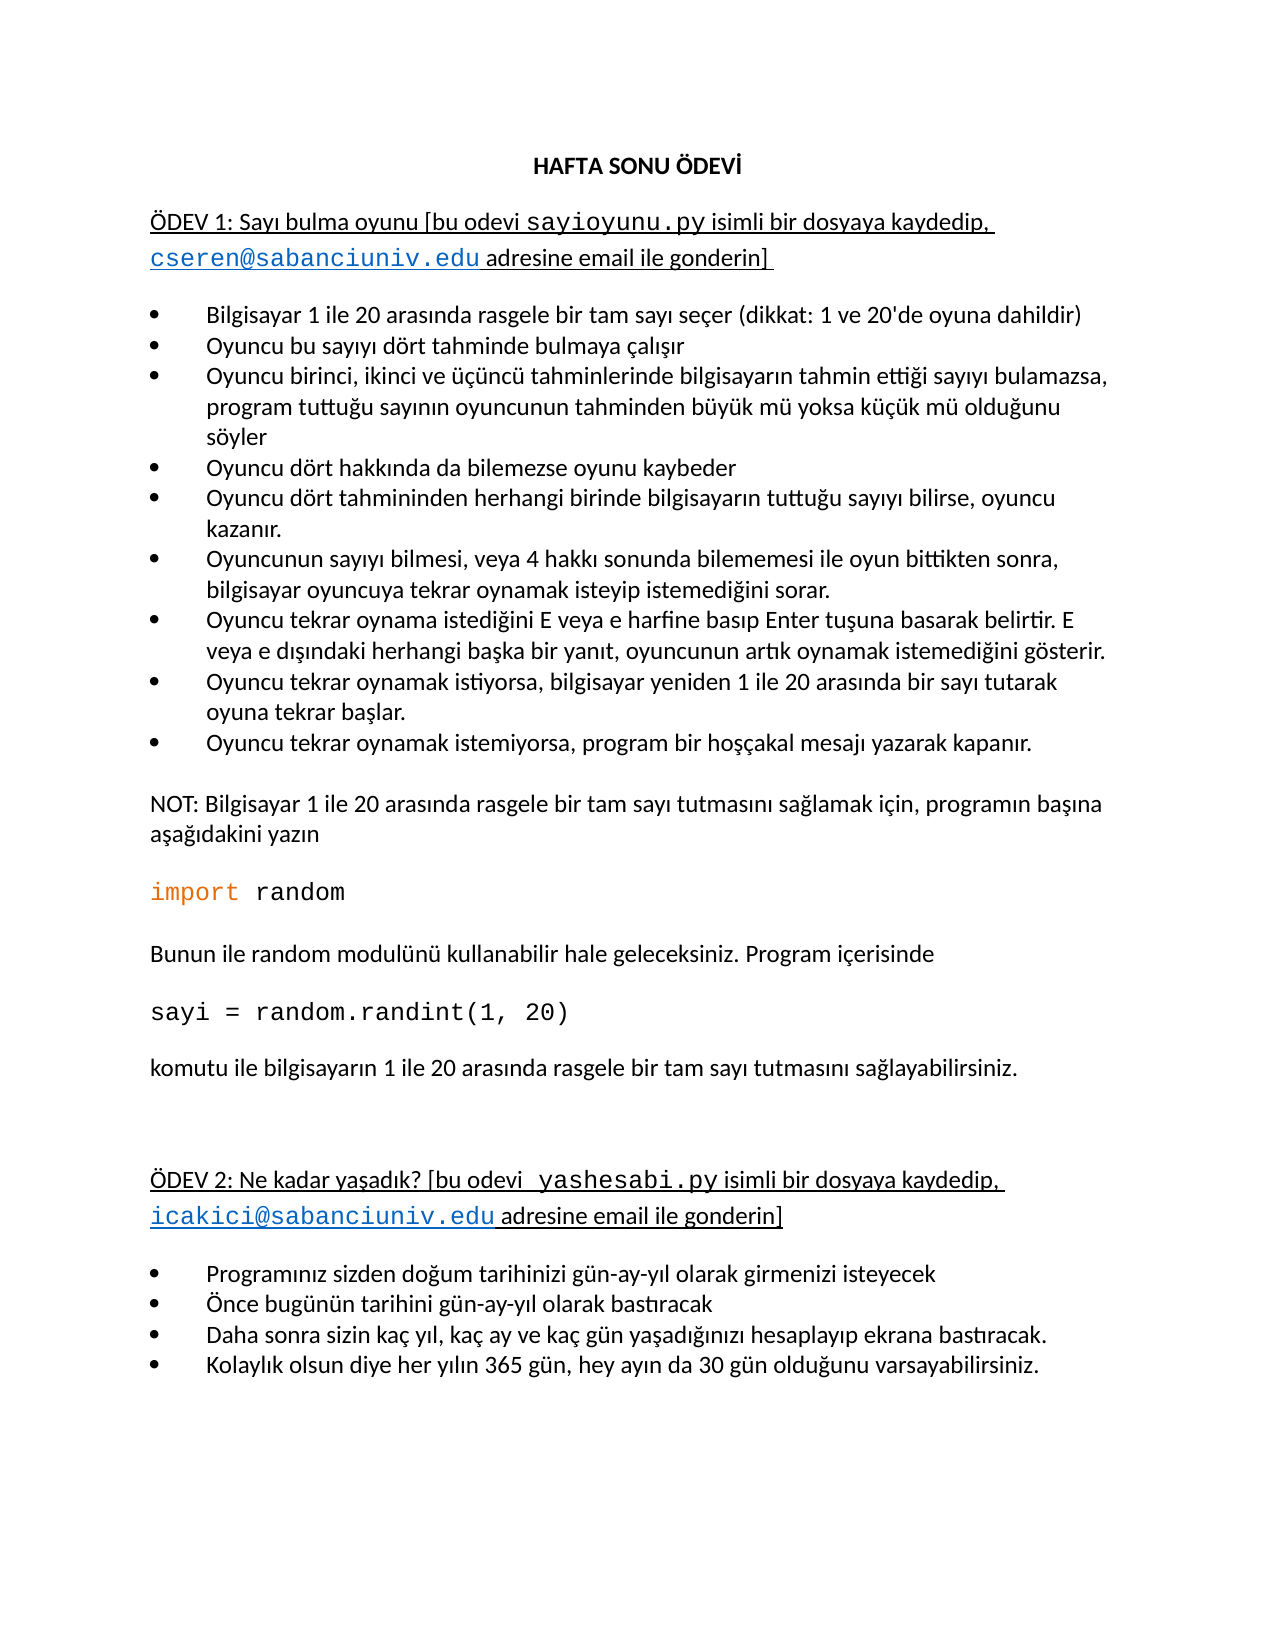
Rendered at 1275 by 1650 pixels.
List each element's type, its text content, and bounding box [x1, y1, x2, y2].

list Oyuncu bu sayıyı dört tahminde bulmaya çalışır [150, 330, 1125, 360]
text NOT: Bilgisayar 1 ile 20 arasında rasgele bir tam sayı tutmasını sağlamak için, programın başına aşağıdakini yazın [150, 788, 1125, 849]
list Oyuncu tekrar oynama istediğini E veya e harfine basıp Enter tuşuna basarak belirtir. E veya e dışındaki herhangi başka bir yanıt, oyuncunun artık oynamak istemediğini gösterir. [150, 604, 1125, 666]
list Oyuncu birinci, ikinci ve üçüncü tahminlerinde bilgisayarın tahmin ettiği sayıyı bulamazsa, program tuttuğu sayının oyuncunun tahminden büyük mü yoksa küçük mü olduğunu söyler [150, 360, 1125, 452]
list Oyuncu dört tahmininden herhangi birinde bilgisayarın tuttuğu sayıyı bilirse, oyuncu kazanır. [150, 482, 1125, 543]
text import random [150, 879, 1125, 908]
text ÖDEV 2: Ne kadar yaşadık? [bu odevi yashesabi.py isimli bir dosyaya kaydedip, icakici@sabanciuniv.edu adresine email ile gonderin] [150, 1164, 1125, 1232]
text sayi = random.randint(1, 20) [150, 999, 1125, 1027]
list Bilgisayar 1 ile 20 arasında rasgele bir tam sayı seçer (dikkat: 1 ve 20'de oyuna dahildir) [150, 299, 1125, 330]
text Bunun ile random modulünü kullanabilir hale geleceksiniz. Program içerisinde [150, 938, 1125, 969]
list Programınız sizden doğum tarihinizi gün-ay-yıl olarak girmenizi isteyecek [150, 1258, 1125, 1288]
list Kolaylık olsun diye her yılın 365 gün, hey ayın da 30 gün olduğunu varsayabilirsiniz. [150, 1349, 1125, 1380]
list Oyuncunun sayıyı bilmesi, veya 4 hakkı sonunda bilememesi ile oyun bittikten sonra, bilgisayar oyuncuya tekrar oynamak isteyip istemediğini sorar. [150, 543, 1125, 604]
text HAFTA SONU ÖDEVİ [150, 150, 1125, 181]
list Oyuncu tekrar oynamak istemiyorsa, program bir hoşçakal mesajı yazarak kapanır. [150, 727, 1125, 757]
list Önce bugünün tarihini gün-ay-yıl olarak bastıracak [150, 1288, 1125, 1319]
text komutu ile bilgisayarın 1 ile 20 arasında rasgele bir tam sayı tutmasını sağlayabilirsiniz. [150, 1052, 1125, 1083]
list Oyuncu tekrar oynamak istiyorsa, bilgisayar yeniden 1 ile 20 arasında bir sayı tutarak oyuna tekrar başlar. [150, 666, 1125, 727]
list Oyuncu dört hakkında da bilemezse oyunu kaybeder [150, 452, 1125, 482]
list Daha sonra sizin kaç yıl, kaç ay ve kaç gün yaşadığınızı hesaplayıp ekrana bastıracak. [150, 1319, 1125, 1349]
text ÖDEV 1: Sayı bulma oyunu [bu odevi sayioyunu.py isimli bir dosyaya kaydedip, cseren@sabanciuniv.edu adresine email ile gonderin] [150, 206, 1125, 274]
